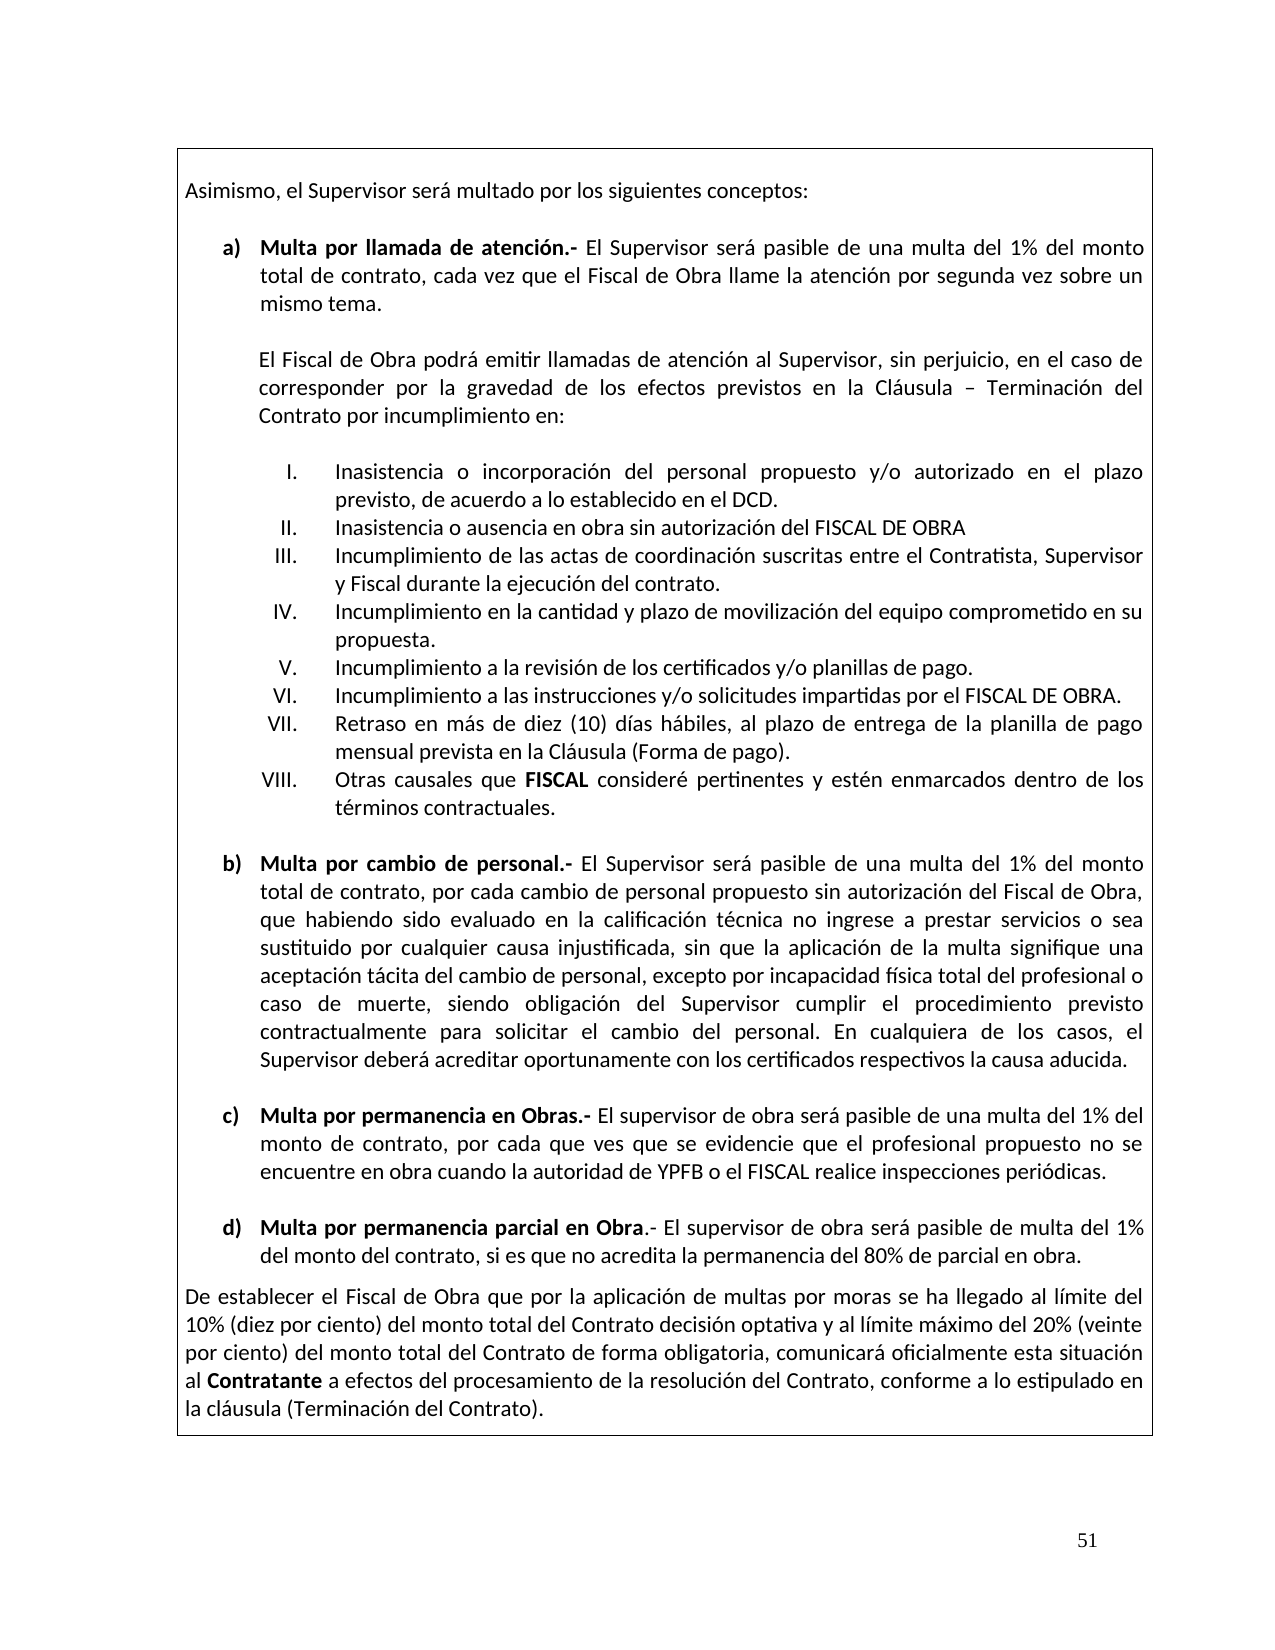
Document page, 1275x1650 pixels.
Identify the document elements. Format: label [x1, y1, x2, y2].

table_cell [178, 149, 1152, 1434]
